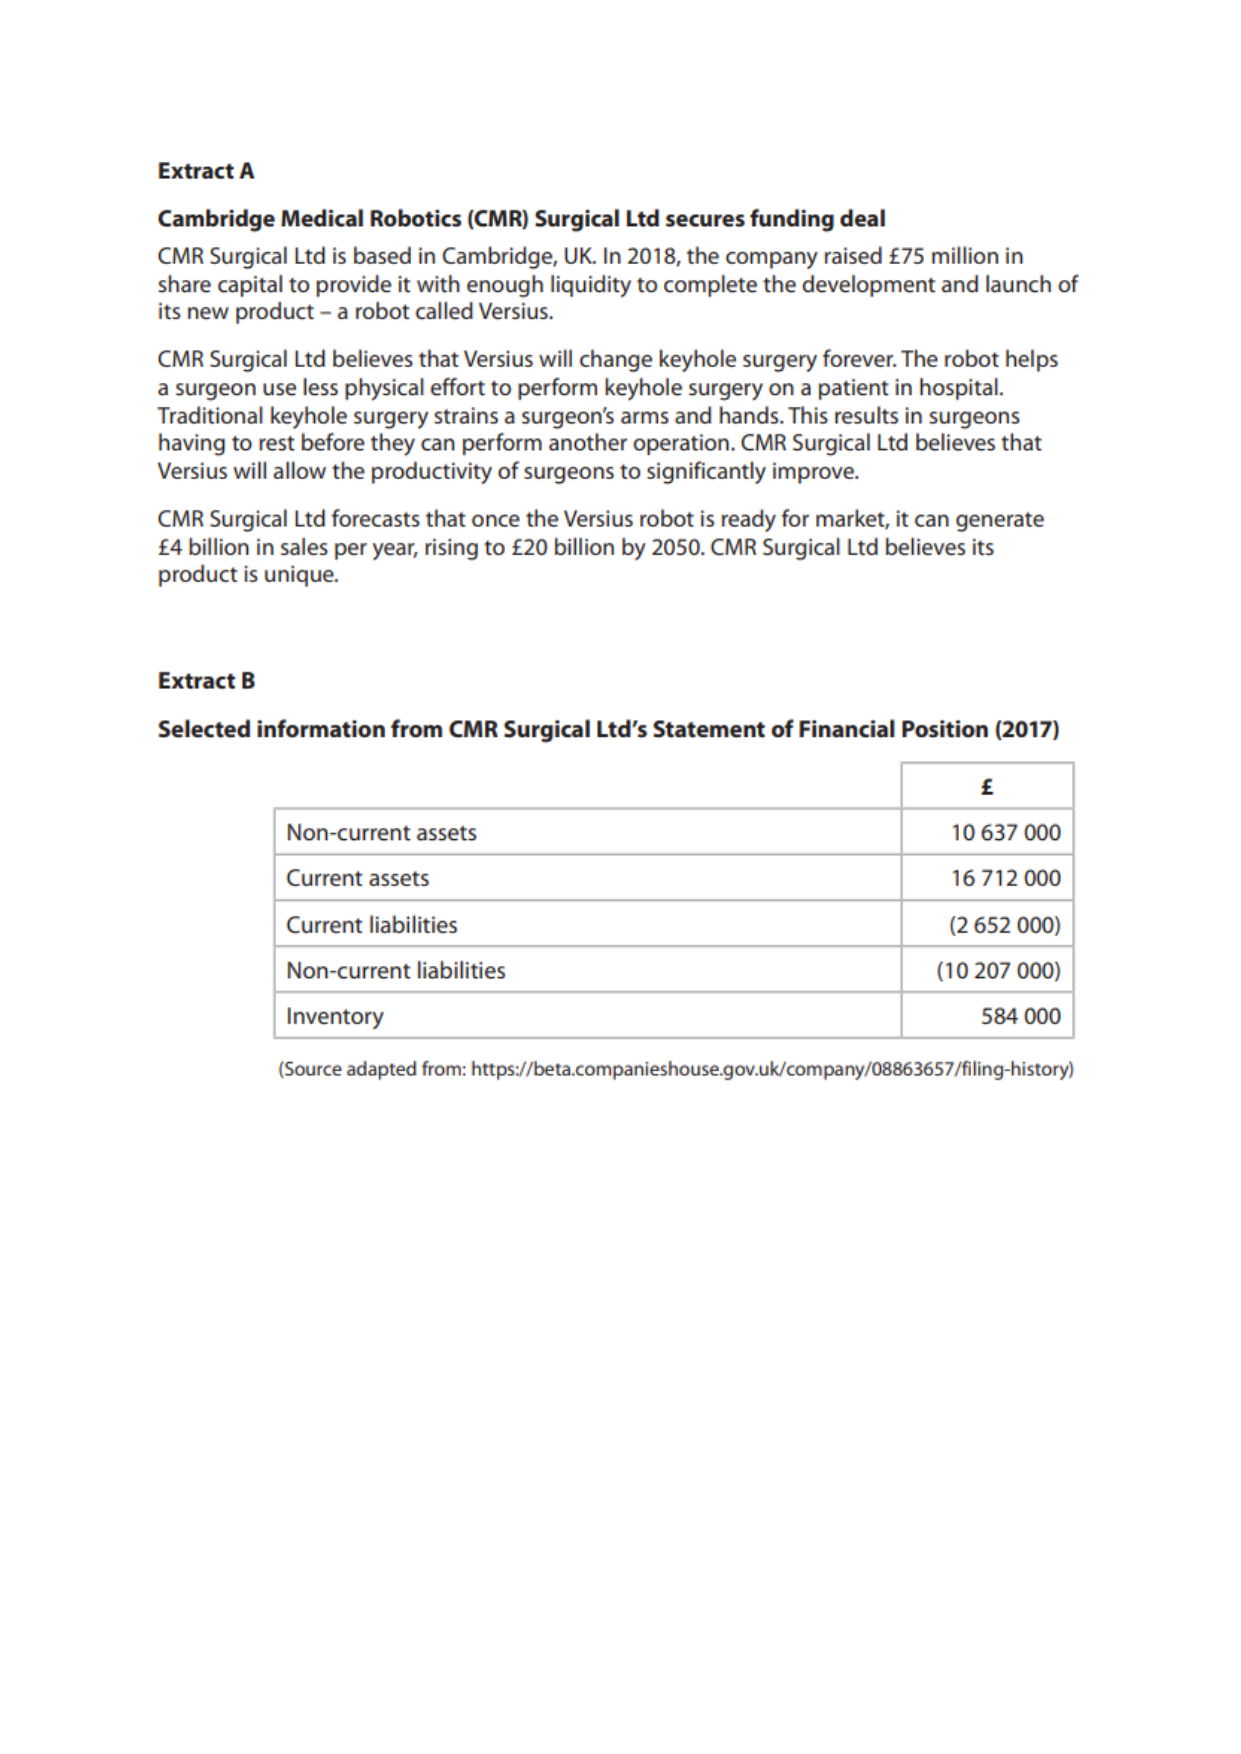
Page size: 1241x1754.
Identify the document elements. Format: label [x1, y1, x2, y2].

picture [150, 150, 1087, 593]
picture [150, 660, 1087, 1091]
